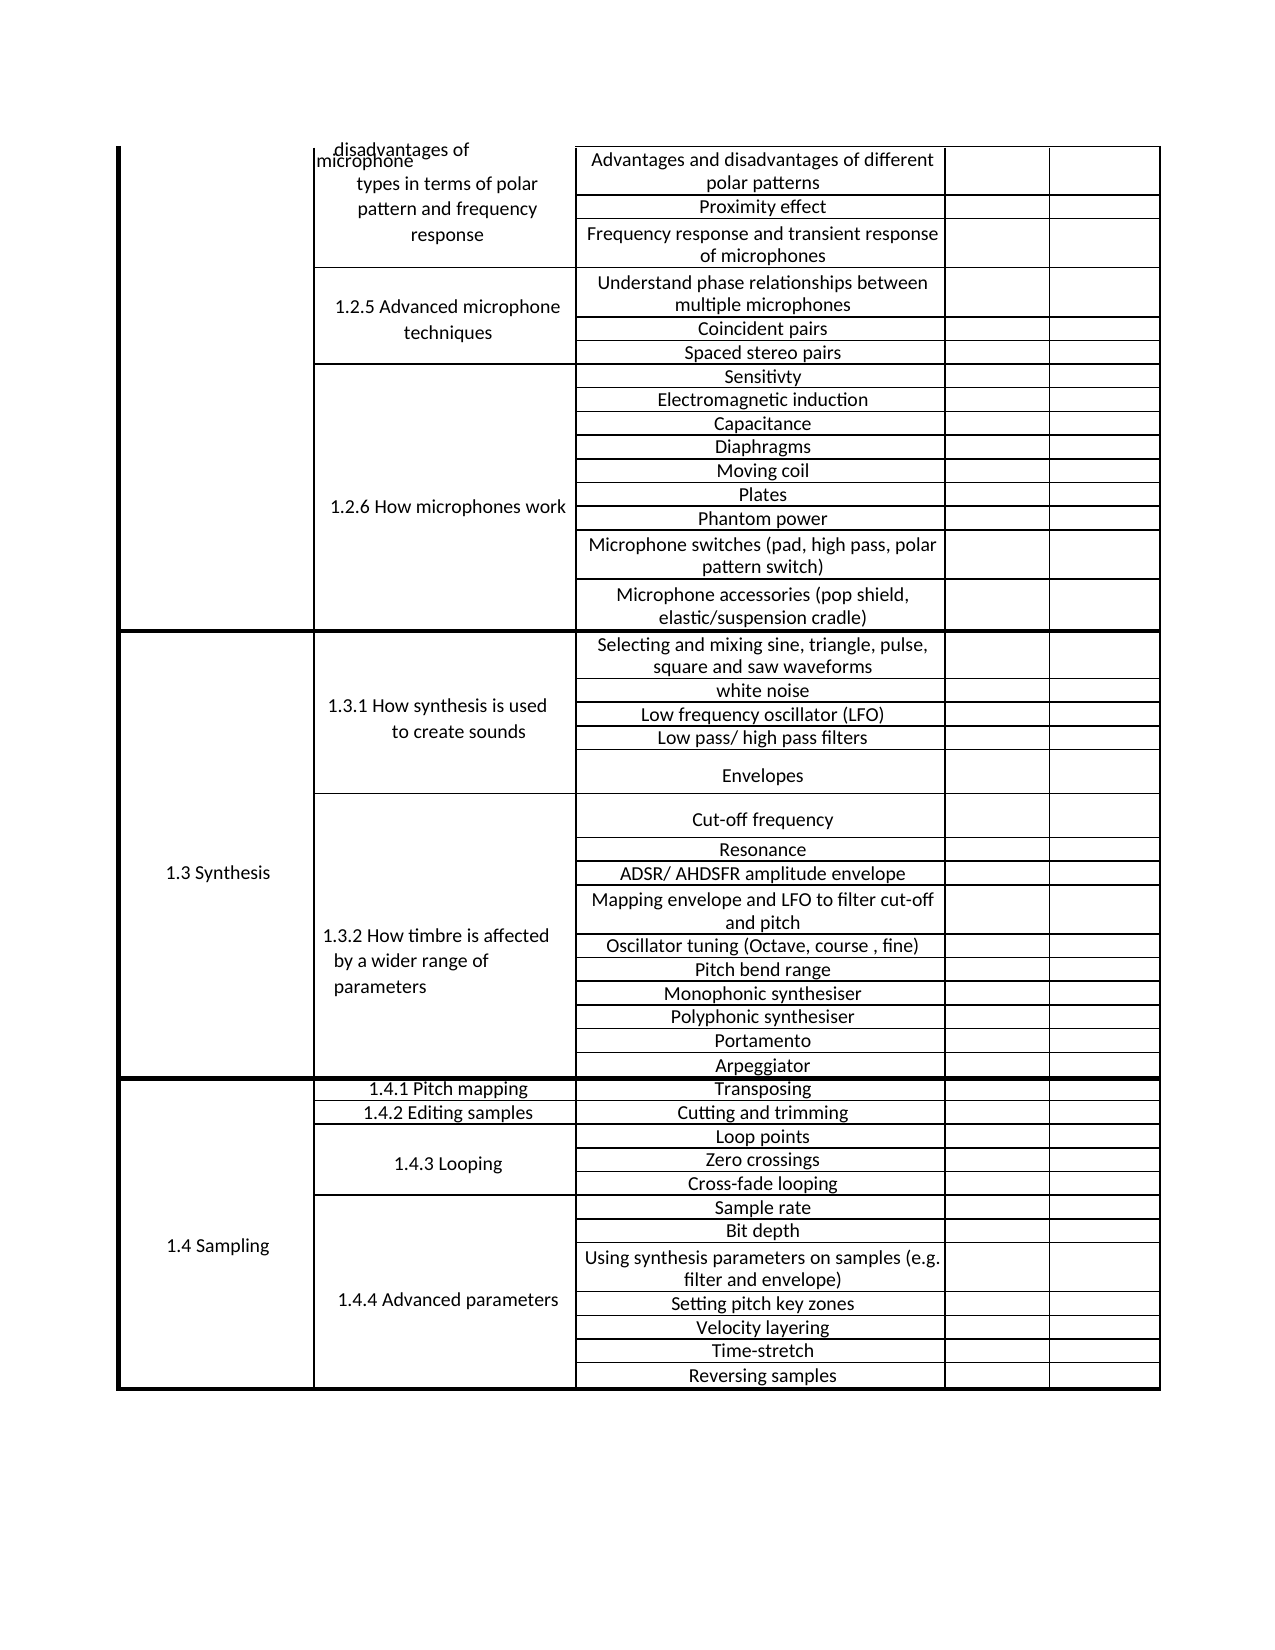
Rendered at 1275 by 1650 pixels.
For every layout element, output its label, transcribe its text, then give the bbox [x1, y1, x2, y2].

table_cell [1050, 1006, 1159, 1028]
table_cell Spaced stereo pairs [577, 341, 944, 363]
table_cell [1050, 886, 1159, 933]
table_cell ADSR/ AHDSFR amplitude envelope [577, 862, 944, 884]
table_cell [1050, 727, 1159, 748]
table_cell [946, 1006, 1049, 1028]
table_cell Cut-off frequency [577, 794, 944, 837]
table_cell [946, 679, 1049, 701]
table_cell [946, 1053, 1049, 1076]
table_cell Oscillator tuning (Octave, course , fine) [577, 935, 944, 957]
table_cell Coincident pairs [577, 318, 944, 339]
table_cell Cross-fade looping [577, 1172, 944, 1194]
table_cell Arpeggiator [577, 1053, 944, 1076]
table_cell 1.4.3 Looping [315, 1125, 575, 1194]
table_header disadvantages of microphone types in terms of polar pattern and frequency response [314, 146, 576, 267]
table_cell [1050, 633, 1159, 678]
table_cell [1050, 1243, 1159, 1291]
table_cell [946, 483, 1049, 505]
table_cell [946, 703, 1049, 725]
table_cell [946, 633, 1049, 678]
table_cell Capacitance [577, 412, 944, 434]
table_cell [946, 412, 1049, 434]
table_cell Moving coil [577, 460, 944, 481]
table_cell [1050, 703, 1159, 725]
table_cell [946, 1243, 1049, 1291]
table_cell Frequency response and transient response of microphones [577, 219, 944, 267]
table_cell [1050, 341, 1159, 363]
table_cell Mapping envelope and LFO to filter cut-off and pitch [577, 886, 944, 933]
table_cell Bit depth [577, 1220, 944, 1242]
table_cell Resonance [577, 838, 944, 860]
table_cell [946, 460, 1049, 481]
table_cell [1050, 1053, 1159, 1076]
table_cell Sample rate [577, 1196, 944, 1218]
table_cell [1050, 1340, 1159, 1362]
table_cell [1050, 580, 1159, 628]
table_cell [1050, 365, 1159, 387]
table_cell [1050, 1101, 1159, 1123]
table_cell [946, 1196, 1049, 1218]
table_cell [1050, 1363, 1159, 1387]
table_cell 1.4.1 Pitch mapping [315, 1081, 575, 1100]
table_cell Monophonic synthesiser [577, 982, 944, 1004]
table_cell Using synthesis parameters on samples (e.g. filter and envelope) [577, 1243, 944, 1291]
table_cell [946, 1149, 1049, 1171]
table_cell [1050, 507, 1159, 529]
table_cell Selecting and mixing sine, triangle, pulse, square and saw waveforms [577, 633, 944, 678]
table_cell Microphone accessories (pop shield, elastic/suspension cradle) [577, 580, 944, 628]
table_cell [1050, 862, 1159, 884]
table_cell [1050, 958, 1159, 980]
table_cell [1050, 679, 1159, 701]
table_cell Reversing samples [577, 1363, 944, 1387]
table_cell [1050, 436, 1159, 458]
table_cell [946, 436, 1049, 458]
table_cell [946, 1172, 1049, 1194]
table_cell 1.4.4 Advanced parameters [315, 1196, 575, 1387]
table_cell [1050, 1196, 1159, 1218]
table_cell [1050, 794, 1159, 837]
table_cell 1.2.6 How microphones work [315, 365, 575, 628]
table_cell [1050, 412, 1159, 434]
table_cell [946, 1220, 1049, 1242]
table_cell [946, 862, 1049, 884]
table_cell Polyphonic synthesiser [577, 1006, 944, 1028]
table_cell [946, 318, 1049, 339]
table_cell Portamento [577, 1029, 944, 1051]
table_cell [946, 1316, 1049, 1338]
table_cell [1050, 1149, 1159, 1171]
table_cell [946, 958, 1049, 980]
table_cell Low frequency oscillator (LFO) [577, 703, 944, 725]
table_cell [946, 838, 1049, 860]
table_cell [1050, 196, 1159, 218]
table_cell [946, 196, 1049, 218]
table_cell 1.2.5 Advanced microphone techniques [315, 268, 575, 363]
table_cell [1050, 1029, 1159, 1051]
table_cell Zero crossings [577, 1149, 944, 1171]
table_cell Electromagnetic induction [577, 388, 944, 411]
table_cell [946, 365, 1049, 387]
table_cell [1050, 750, 1159, 793]
table_cell [1050, 531, 1159, 578]
table_cell [1050, 935, 1159, 957]
table_cell [946, 268, 1049, 316]
table_cell Loop points [577, 1125, 944, 1147]
table_header Advantages and disadvantages of different polar patterns [577, 147, 945, 194]
table_cell [946, 982, 1049, 1004]
table_cell [1050, 1172, 1159, 1194]
table_cell Setting pitch key zones [577, 1292, 944, 1314]
table_cell [946, 1081, 1049, 1100]
table_cell [946, 1029, 1049, 1051]
table_cell Cutting and trimming [577, 1101, 944, 1123]
table_cell [1050, 1125, 1159, 1147]
table_cell [1050, 483, 1159, 505]
table_cell Microphone switches (pad, high pass, polar pattern switch) [577, 531, 944, 578]
table_cell [1050, 318, 1159, 339]
table_cell 1.3.1 How synthesis is used to create sounds [315, 633, 575, 793]
table_cell [1050, 982, 1159, 1004]
table_cell Low pass/ high pass filters [577, 727, 944, 748]
table_cell [1050, 1292, 1159, 1314]
table_header [121, 146, 314, 628]
table_cell Sensitivty [577, 365, 944, 387]
table_cell [946, 388, 1049, 411]
table_cell [1050, 838, 1159, 860]
table_cell Time-stretch [577, 1340, 944, 1362]
table_cell [946, 341, 1049, 363]
table_cell Proximity effect [577, 196, 944, 218]
table_cell Phantom power [577, 507, 944, 529]
table_cell [946, 935, 1049, 957]
table_cell [1050, 1220, 1159, 1242]
table_cell [946, 1125, 1049, 1147]
table_cell Envelopes [577, 750, 944, 793]
table_header [946, 147, 1049, 194]
table_cell [946, 1292, 1049, 1314]
table_cell [1050, 460, 1159, 481]
table_cell Velocity layering [577, 1316, 944, 1338]
table_cell [946, 580, 1049, 628]
table_header [1050, 147, 1159, 194]
table_cell [1050, 268, 1159, 316]
table_cell [946, 727, 1049, 748]
table_cell Understand phase relationships between multiple microphones [577, 268, 944, 316]
table_cell [946, 507, 1049, 529]
table_cell [946, 531, 1049, 578]
table_cell [946, 1363, 1049, 1387]
table_cell [1050, 1316, 1159, 1338]
table_cell Plates [577, 483, 944, 505]
table_cell 1.3.2 How timbre is affected by a wider range of parameters [315, 794, 575, 1076]
table_cell [946, 1340, 1049, 1362]
table_cell 1.4 Sampling [121, 1081, 313, 1387]
table_cell Pitch bend range [577, 958, 944, 980]
table_cell [946, 794, 1049, 837]
table_cell [1050, 219, 1159, 267]
table_cell [946, 1101, 1049, 1123]
table_cell [946, 886, 1049, 933]
table_cell white noise [577, 679, 944, 701]
table_cell 1.3 Synthesis [121, 633, 313, 1076]
table_cell [946, 750, 1049, 793]
table_cell 1.4.2 Editing samples [315, 1101, 575, 1123]
table_cell Transposing [577, 1081, 944, 1100]
table_cell [1050, 388, 1159, 411]
table_cell [1050, 1081, 1159, 1100]
table_cell Diaphragms [577, 436, 944, 458]
table_cell [946, 219, 1049, 267]
